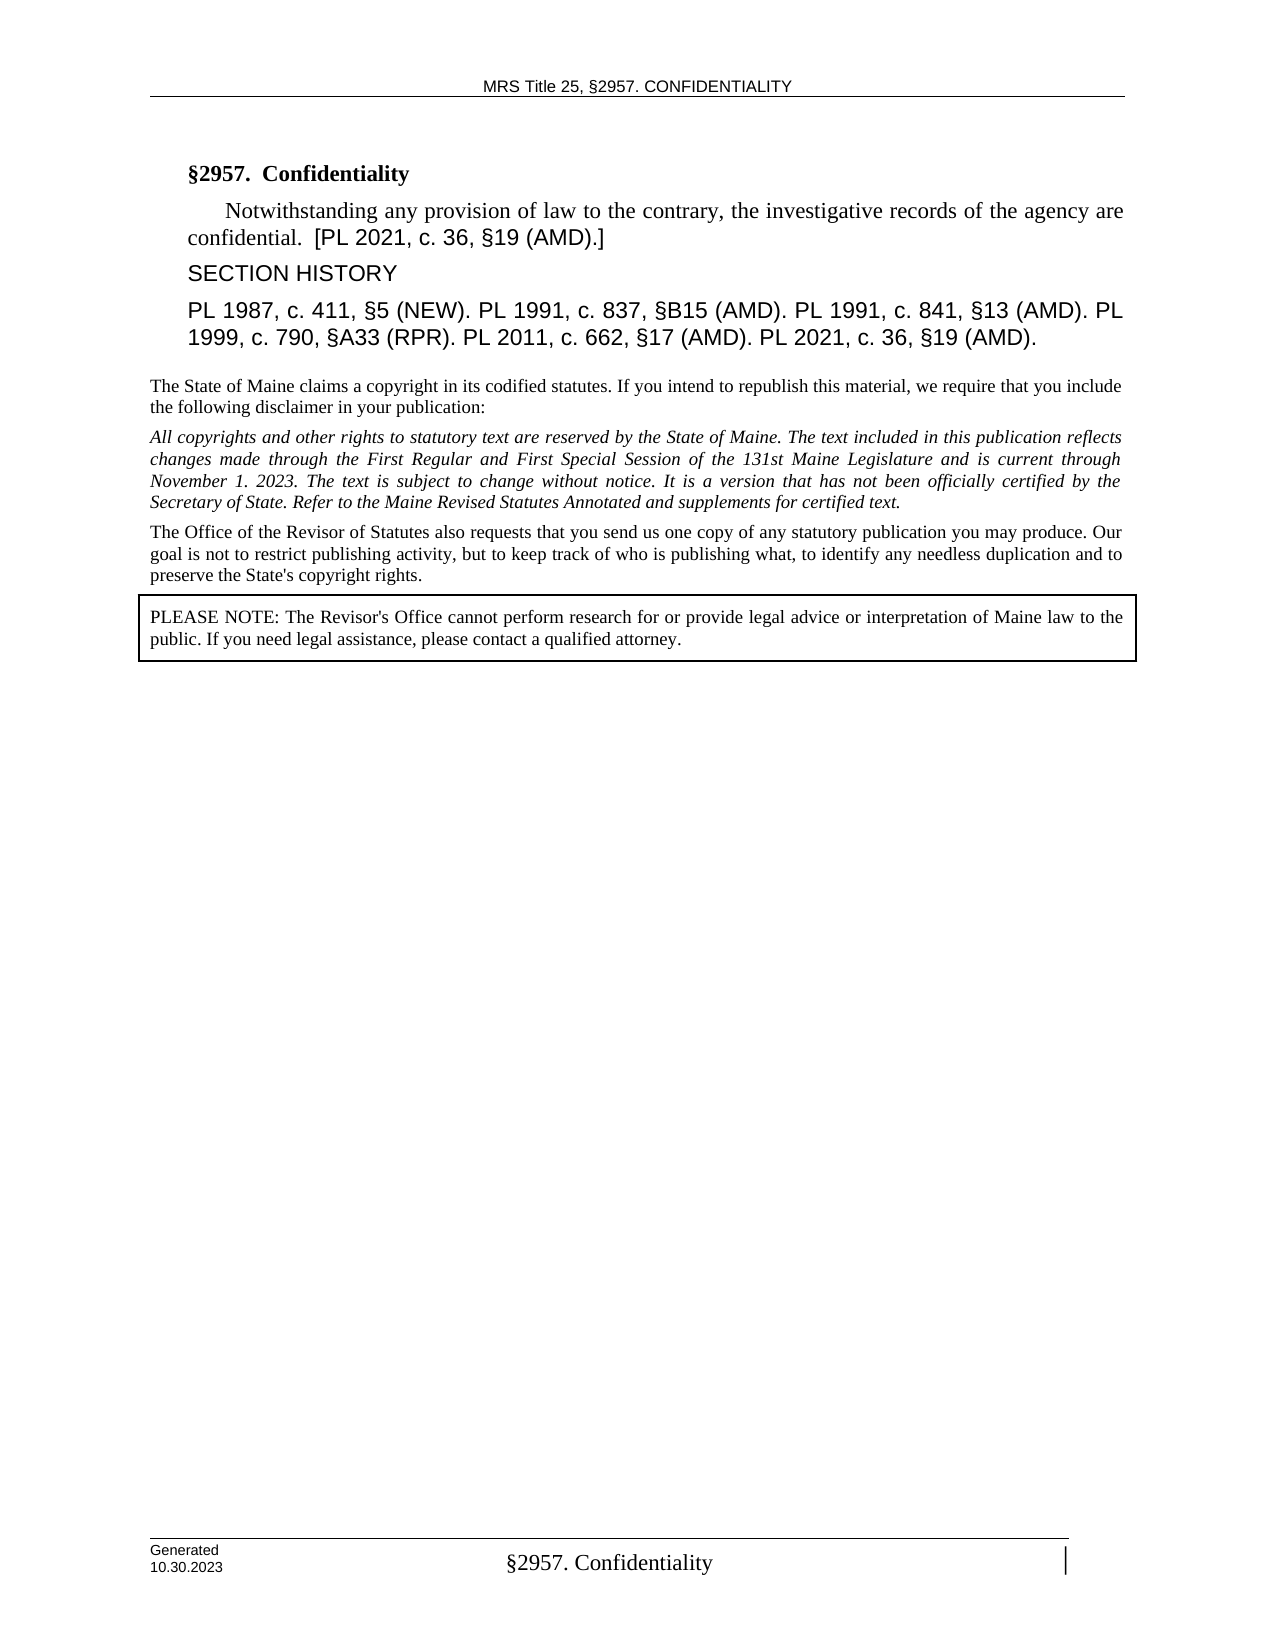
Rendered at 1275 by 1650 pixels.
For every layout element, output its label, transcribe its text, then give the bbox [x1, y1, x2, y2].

text Notwithstanding any provision of law to the contrary, the investigative records of the agency are confidential. [PL 2021, c. 36, §19 (AMD).] [187, 197, 1125, 250]
text All copyrights and other rights to statutory text are reserved by the State of Maine. The text included in this publication reflects changes made through the First Regular and First Special Session of the 131st Maine Legislature and is current through November 1. 2023 . The text is subject to change without notice. It is a version that has not been officially certified by the Secretary of State. Refer to the Maine Revised Statutes Annotated and supplements for certified text. [150, 426, 1125, 513]
text SECTION HISTORY [187, 260, 1125, 287]
text The Office of the Revisor of Statutes also requests that you send us one copy of any statutory publication you may produce. Our goal is not to restrict publishing activity, but to keep track of who is publishing what, to identify any needless duplication and to preserve the State's copyright rights. [150, 521, 1125, 586]
text §2957. Confidentiality [187, 160, 1125, 187]
text PL 1987, c. 411, §5 (NEW). PL 1991, c. 837, §B15 (AMD). PL 1991, c. 841, §13 (AMD). PL 1999, c. 790, §A33 (RPR). PL 2011, c. 662, §17 (AMD). PL 2021, c. 36, §19 (AMD). [187, 297, 1125, 350]
text PLEASE NOTE: The Revisor's Office cannot perform research for or provide legal advice or interpretation of Maine law to the public. If you need legal assistance, please contact a qualified attorney. [140, 596, 1135, 660]
text The State of Maine claims a copyright in its codified statutes. If you intend to republish this material, we require that you include the following disclaimer in your publication: [150, 375, 1125, 418]
